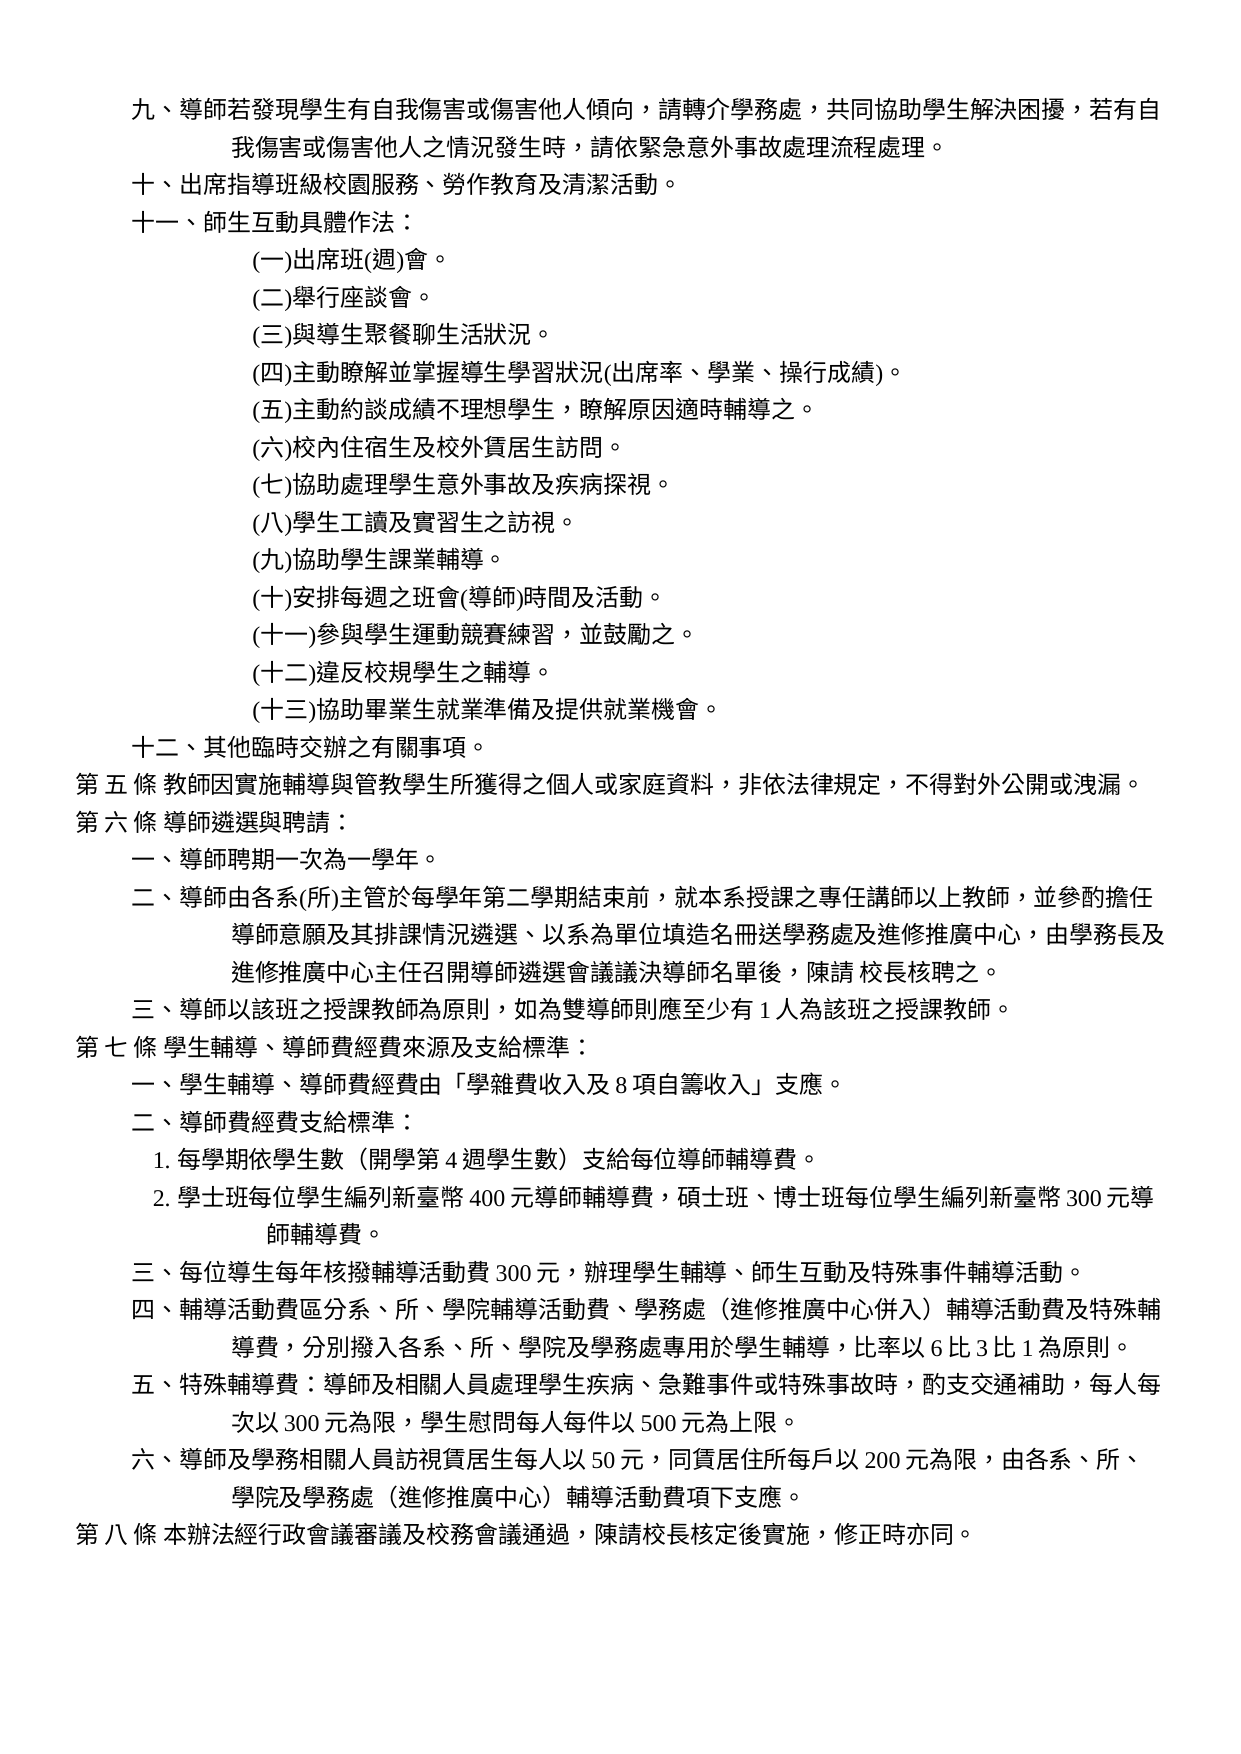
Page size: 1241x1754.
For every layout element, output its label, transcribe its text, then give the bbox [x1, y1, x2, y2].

text 2. 學士班每位學生編列新臺幣400元導師輔導費，碩士班、博士班每位學生編列新臺幣300元導師輔導費。 [75, 1177, 1165, 1252]
text 三、導師以該班之授課教師為原則，如為雙導師則應至少有1人為該班之授課教師。 [75, 989, 1165, 1027]
text 十、出席指導班級校園服務、勞作教育及清潔活動。 [75, 164, 1165, 202]
text 1. 每學期依學生數（開學第4週學生數）支給每位導師輔導費。 [75, 1139, 1165, 1177]
text (四)主動瞭解並掌握導生學習狀況(出席率、學業、操行成績)。 [75, 352, 1165, 389]
text (六)校內住宿生及校外賃居生訪問。 [75, 427, 1165, 464]
text 五、特殊輔導費：導師及相關人員處理學生疾病、急難事件或特殊事故時，酌支交通補助，每人每次以300元為限，學生慰問每人每件以500元為上限。 [75, 1364, 1165, 1439]
text (五)主動約談成績不理想學生，瞭解原因適時輔導之。 [75, 389, 1165, 427]
text (九)協助學生課業輔導。 [75, 539, 1165, 577]
text 九、導師若發現學生有自我傷害或傷害他人傾向，請轉介學務處，共同協助學生解決困擾，若有自我傷害或傷害他人之情況發生時，請依緊急意外事故處理流程處理。 [75, 89, 1165, 164]
text 第 六 條 導師遴選與聘請： [75, 802, 1165, 839]
text (七)協助處理學生意外事故及疾病探視。 [75, 464, 1165, 502]
text 一、導師聘期一次為一學年。 [75, 839, 1165, 877]
text 三、每位導生每年核撥輔導活動費300元，辦理學生輔導、師生互動及特殊事件輔導活動。 [75, 1252, 1165, 1289]
text (三)與導生聚餐聊生活狀況。 [75, 314, 1165, 352]
text 四、輔導活動費區分系、所、學院輔導活動費、學務處（進修推廣中心併入）輔導活動費及特殊輔導費，分別撥入各系、所、學院及學務處專用於學生輔導，比率以6比3比1為原則。 [75, 1289, 1165, 1364]
text (十三)協助畢業生就業準備及提供就業機會。 [75, 689, 1165, 727]
text 二、導師由各系(所)主管於每學年第二學期結束前，就本系授課之專任講師以上教師，並參酌擔任導師意願及其排課情況遴選、以系為單位填造名冊送學務處及進修推廣中心，由學務長及進修推廣中心主任召開導師遴選會議議決導師名單後，陳請 校長核聘之。 [75, 877, 1165, 989]
text 十二、其他臨時交辦之有關事項。 [75, 727, 1165, 764]
text 六、導師及學務相關人員訪視賃居生每人以50元，同賃居住所每戶以200元為限，由各系、所、學院及學務處（進修推廣中心）輔導活動費項下支應。 [75, 1439, 1165, 1514]
text (二)舉行座談會。 [75, 277, 1165, 314]
text (十)安排每週之班會(導師)時間及活動。 [75, 577, 1165, 614]
text 二、導師費經費支給標準： [75, 1102, 1165, 1139]
text (一)出席班(週)會。 [75, 239, 1165, 277]
text (八)學生工讀及實習生之訪視。 [75, 502, 1165, 539]
text 十一、師生互動具體作法： [75, 202, 1165, 239]
text 第 七 條 學生輔導、導師費經費來源及支給標準： [75, 1027, 1165, 1064]
text (十二)違反校規學生之輔導。 [75, 652, 1165, 689]
text 第 八 條 本辦法經行政會議審議及校務會議通過，陳請校長核定後實施，修正時亦同。 [75, 1514, 1165, 1552]
text 第 五 條 教師因實施輔導與管教學生所獲得之個人或家庭資料，非依法律規定，不得對外公開或洩漏。 [75, 764, 1165, 802]
text 一、學生輔導、導師費經費由「學雜費收入及8項自籌收入」支應。 [75, 1064, 1165, 1102]
text (十一)參與學生運動競賽練習，並鼓勵之。 [75, 614, 1165, 652]
